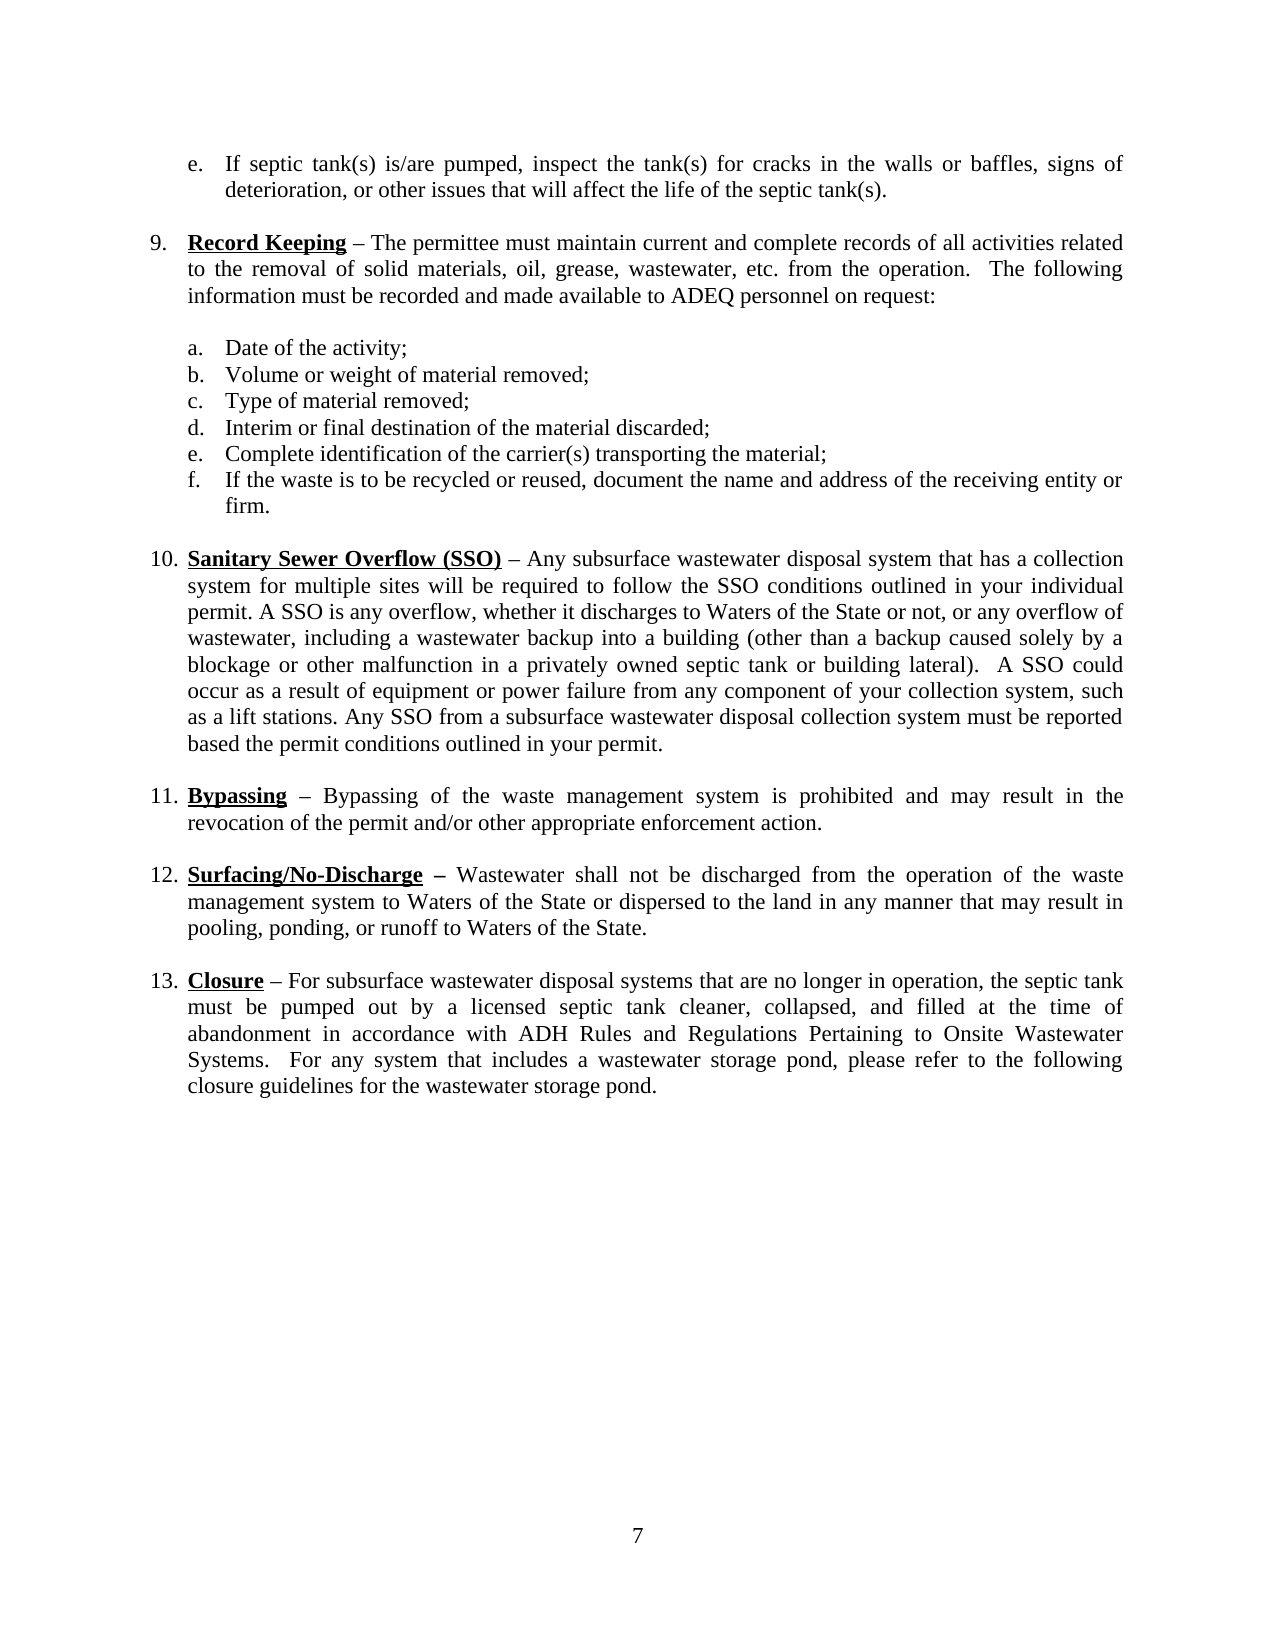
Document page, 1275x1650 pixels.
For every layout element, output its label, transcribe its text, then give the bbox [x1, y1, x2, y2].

list Bypassing – Bypassing of the waste management system is prohibited and may result in the revocation of the permit and/or other appropriate enforcement action. [150, 782, 1125, 835]
list Sanitary Sewer Overflow (SSO) – Any subsurface wastewater disposal system that has a collection system for multiple sites will be required to follow the SSO conditions outlined in your individual permit. A SSO is any overflow, whether it discharges to Waters of the State or not, or any overflow of wastewater, including a wastewater backup into a building (other than a backup caused solely by a blockage or other malfunction in a privately owned septic tank or building lateral). A SSO could occur as a result of equipment or power failure from any component of your collection system, such as a lift stations. Any SSO from a subsurface wastewater disposal collection system must be reported based the permit conditions outlined in your permit. [150, 545, 1125, 756]
list Closure – For subsurface wastewater disposal systems that are no longer in operation, the septic tank must be pumped out by a licensed septic tank cleaner, collapsed, and filled at the time of abandonment in accordance with ADH Rules and Regulations Pertaining to Onsite Wastewater Systems. For any system that includes a wastewater storage pond, please refer to the following closure guidelines for the wastewater storage pond. [150, 967, 1125, 1099]
list Complete identification of the carrier(s) transporting the material; [187, 440, 1125, 466]
list If the waste is to be recycled or reused, document the name and address of the receiving entity or firm. [187, 466, 1125, 519]
list Interim or final destination of the material discarded; [187, 413, 1125, 440]
list Type of material removed; [187, 387, 1125, 413]
list Surfacing/No-Discharge – Wastewater shall not be discharged from the operation of the waste management system to Waters of the State or dispersed to the land in any manner that may result in pooling, ponding, or runoff to Waters of the State. [150, 862, 1125, 941]
list Date of the activity; [187, 334, 1125, 361]
list Record Keeping – The permittee must maintain current and complete records of all activities related to the removal of solid materials, oil, grease, wastewater, etc. from the operation. The following information must be recorded and made available to ADEQ personnel on request: [150, 229, 1125, 308]
list Volume or weight of material removed; [187, 361, 1125, 387]
list If septic tank(s) is/are pumped, inspect the tank(s) for cracks in the walls or baffles, signs of deterioration, or other issues that will affect the life of the septic tank(s). [187, 150, 1125, 203]
